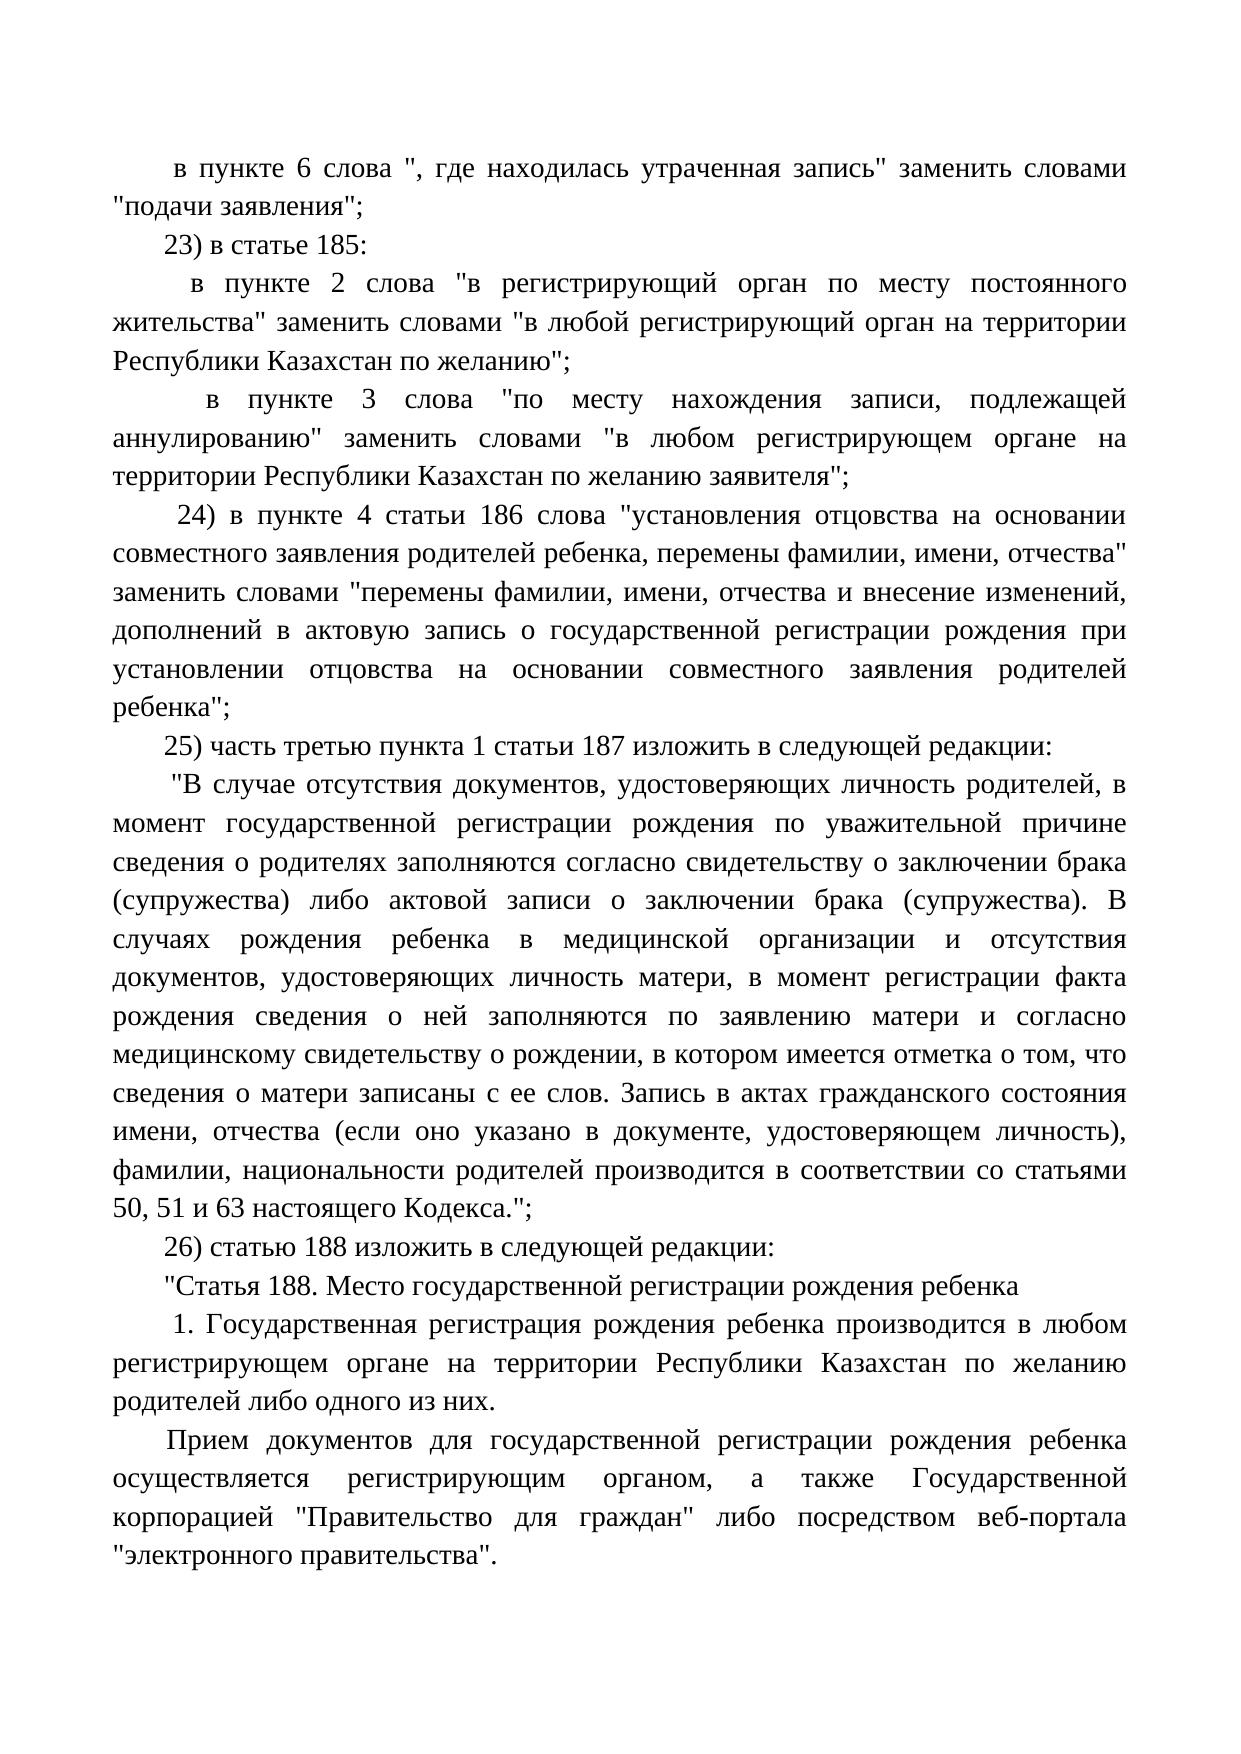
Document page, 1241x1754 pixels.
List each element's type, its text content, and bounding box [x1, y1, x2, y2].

text 23) в статье 185: [112, 227, 1128, 261]
text "Статья 188. Место государственной регистрации рождения ребенка [112, 1268, 1128, 1301]
text 24) в пункте 4 статьи 186 слова "установления отцовства на основании совместного заявления родителей ребенка, перемены фамилии, имени, отчества" заменить словами "перемены фамилии, имени, отчества и внесение изменений, дополнений в актовую запись о государственной регистрации рождения при установлении отцовства на основании совместного заявления родителей ребенка"; [112, 497, 1128, 723]
text 26) статью 188 изложить в следующей редакции: [112, 1229, 1128, 1263]
text "В случае отсутствия документов, удостоверяющих личность родителей, в момент государственной регистрации рождения по уважительной причине сведения о родителях заполняются согласно свидетельству о заключении брака (супружества) либо актовой записи о заключении брака (супружества). В случаях рождения ребенка в медицинской организации и отсутствия документов, удостоверяющих личность матери, в момент регистрации факта рождения сведения о ней заполняются по заявлению матери и согласно медицинскому свидетельству о рождении, в котором имеется отметка о том, что сведения о матери записаны с ее слов. Запись в актах гражданского состояния имени, отчества (если оно указано в документе, удостоверяющем личность), фамилии, национальности родителей производится в соответствии со статьями 50, 51 и 63 настоящего Кодекса."; [112, 767, 1128, 1224]
text 1. Государственная регистрация рождения ребенка производится в любом регистрирующем органе на территории Республики Казахстан по желанию родителей либо одного из них. [112, 1306, 1128, 1417]
text в пункте 6 слова ", где находилась утраченная запись" заменить словами "подачи заявления"; [112, 150, 1128, 222]
text 25) часть третью пункта 1 статьи 187 изложить в следующей редакции: [112, 728, 1128, 762]
text в пункте 3 слова "по месту нахождения записи, подлежащей аннулированию" заменить словами "в любом регистрирующем органе на территории Республики Казахстан по желанию заявителя"; [112, 381, 1128, 492]
text в пункте 2 слова "в регистрирующий орган по месту постоянного жительства" заменить словами "в любой регистрирующий орган на территории Республики Казахстан по желанию"; [112, 266, 1128, 376]
text Прием документов для государственной регистрации рождения ребенка осуществляется регистрирующим органом, а также Государственной корпорацией "Правительство для граждан" либо посредством веб-портала "электронного правительства". [112, 1422, 1128, 1571]
